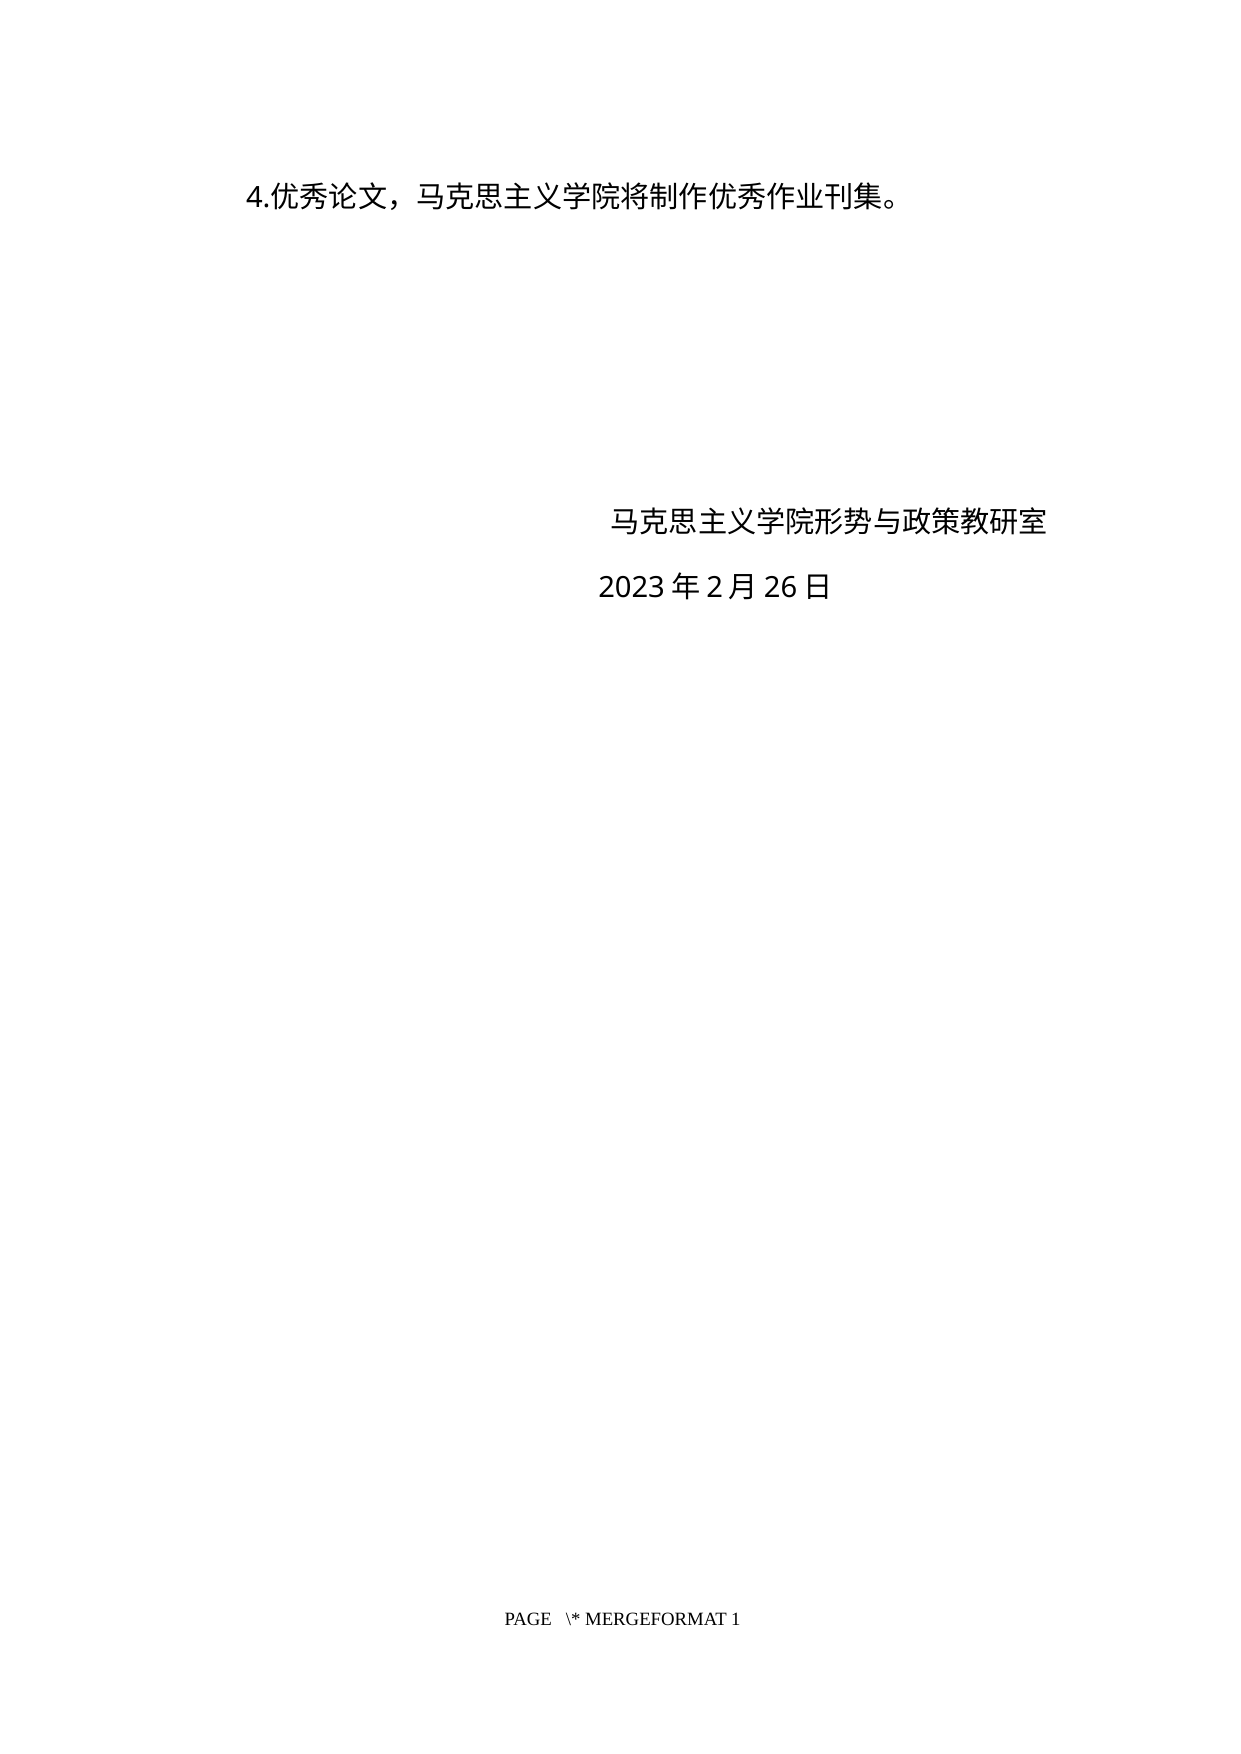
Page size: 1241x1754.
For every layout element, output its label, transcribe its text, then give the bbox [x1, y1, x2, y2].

text 4.优秀论文，马克思主义学院将制作优秀作业刊集。 [187, 162, 1053, 227]
text 2023年2月26日 [187, 552, 1038, 617]
text 马克思主义学院形势与政策教研室 [187, 487, 1053, 552]
